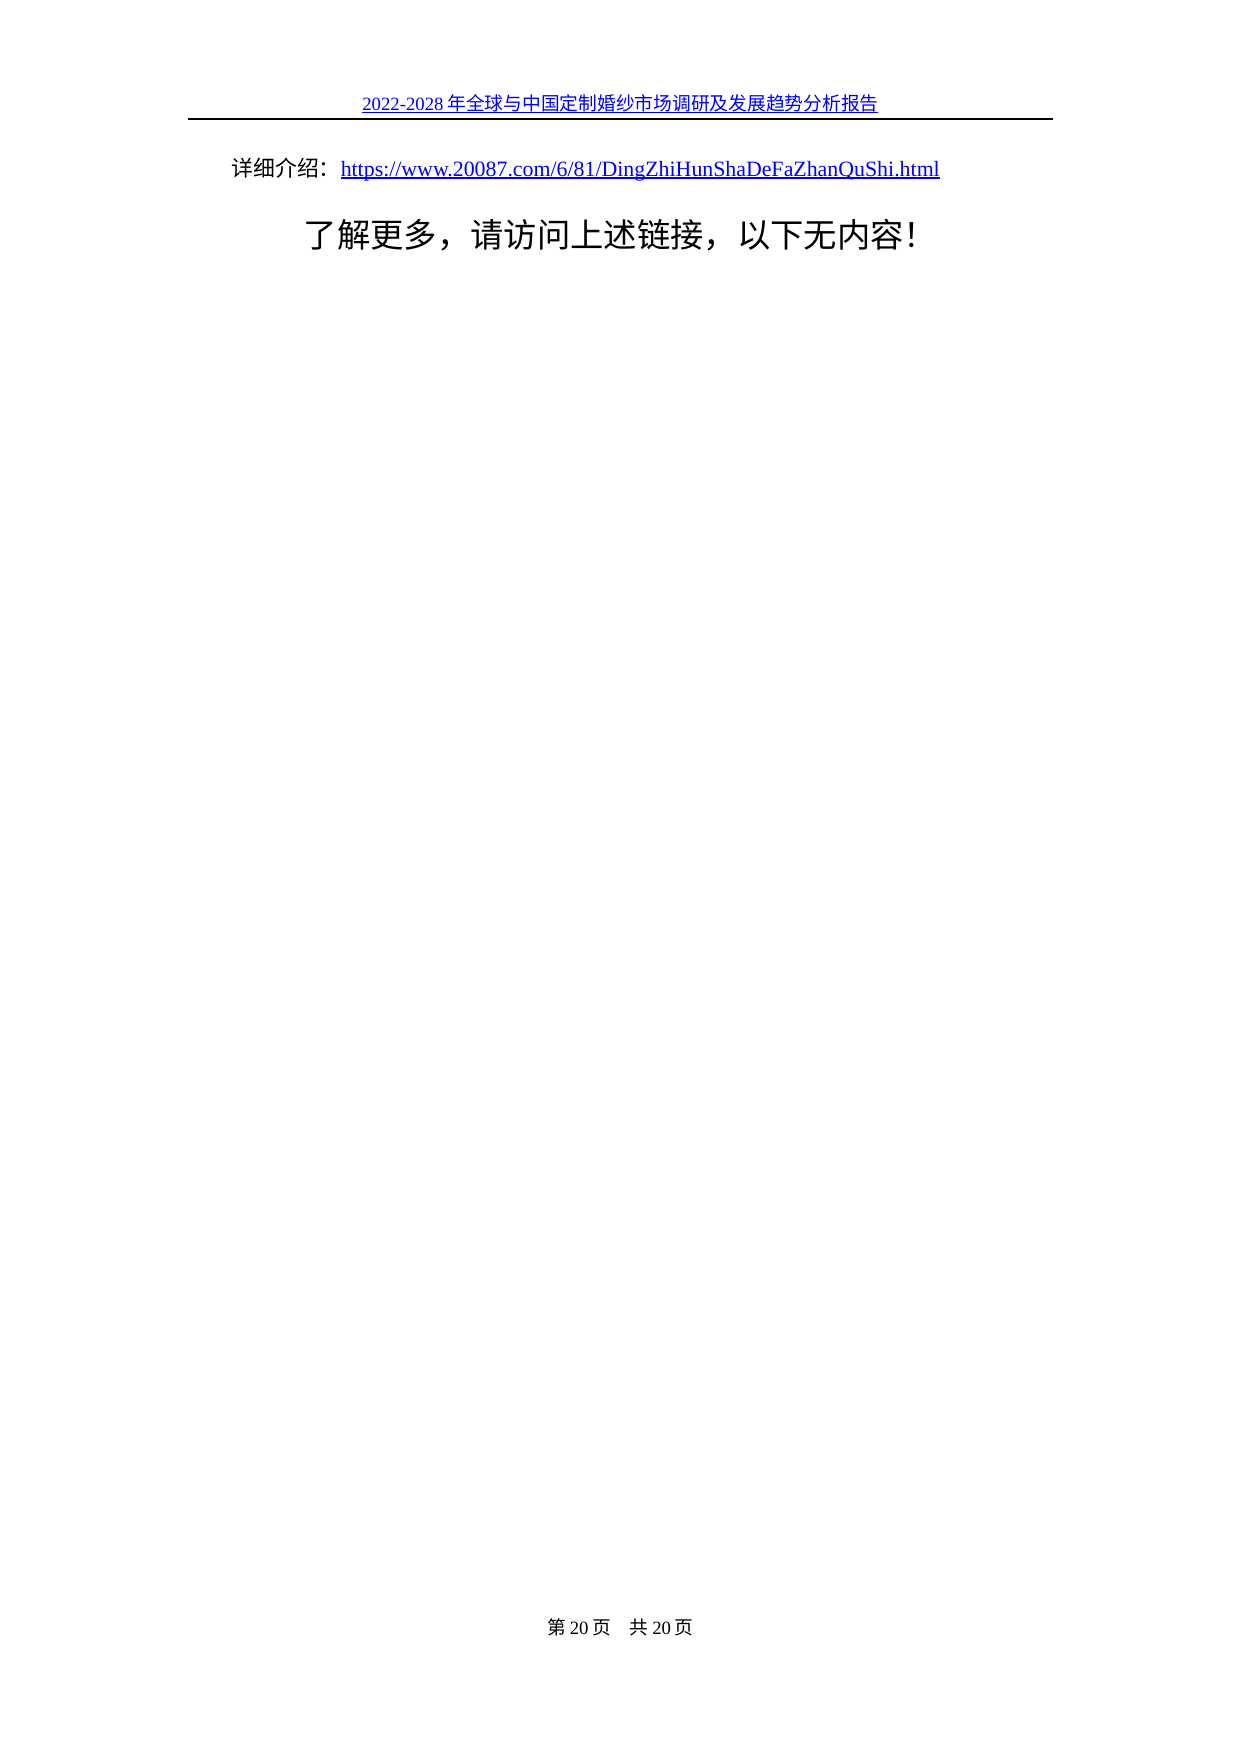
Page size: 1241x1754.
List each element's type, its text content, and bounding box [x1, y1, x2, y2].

title 了解更多，请访问上述链接，以下无内容！ [187, 200, 1053, 265]
text 详细介绍：https://www.20087.com/6/81/DingZhiHunShaDeFaZhanQuShi.html [187, 150, 1053, 183]
